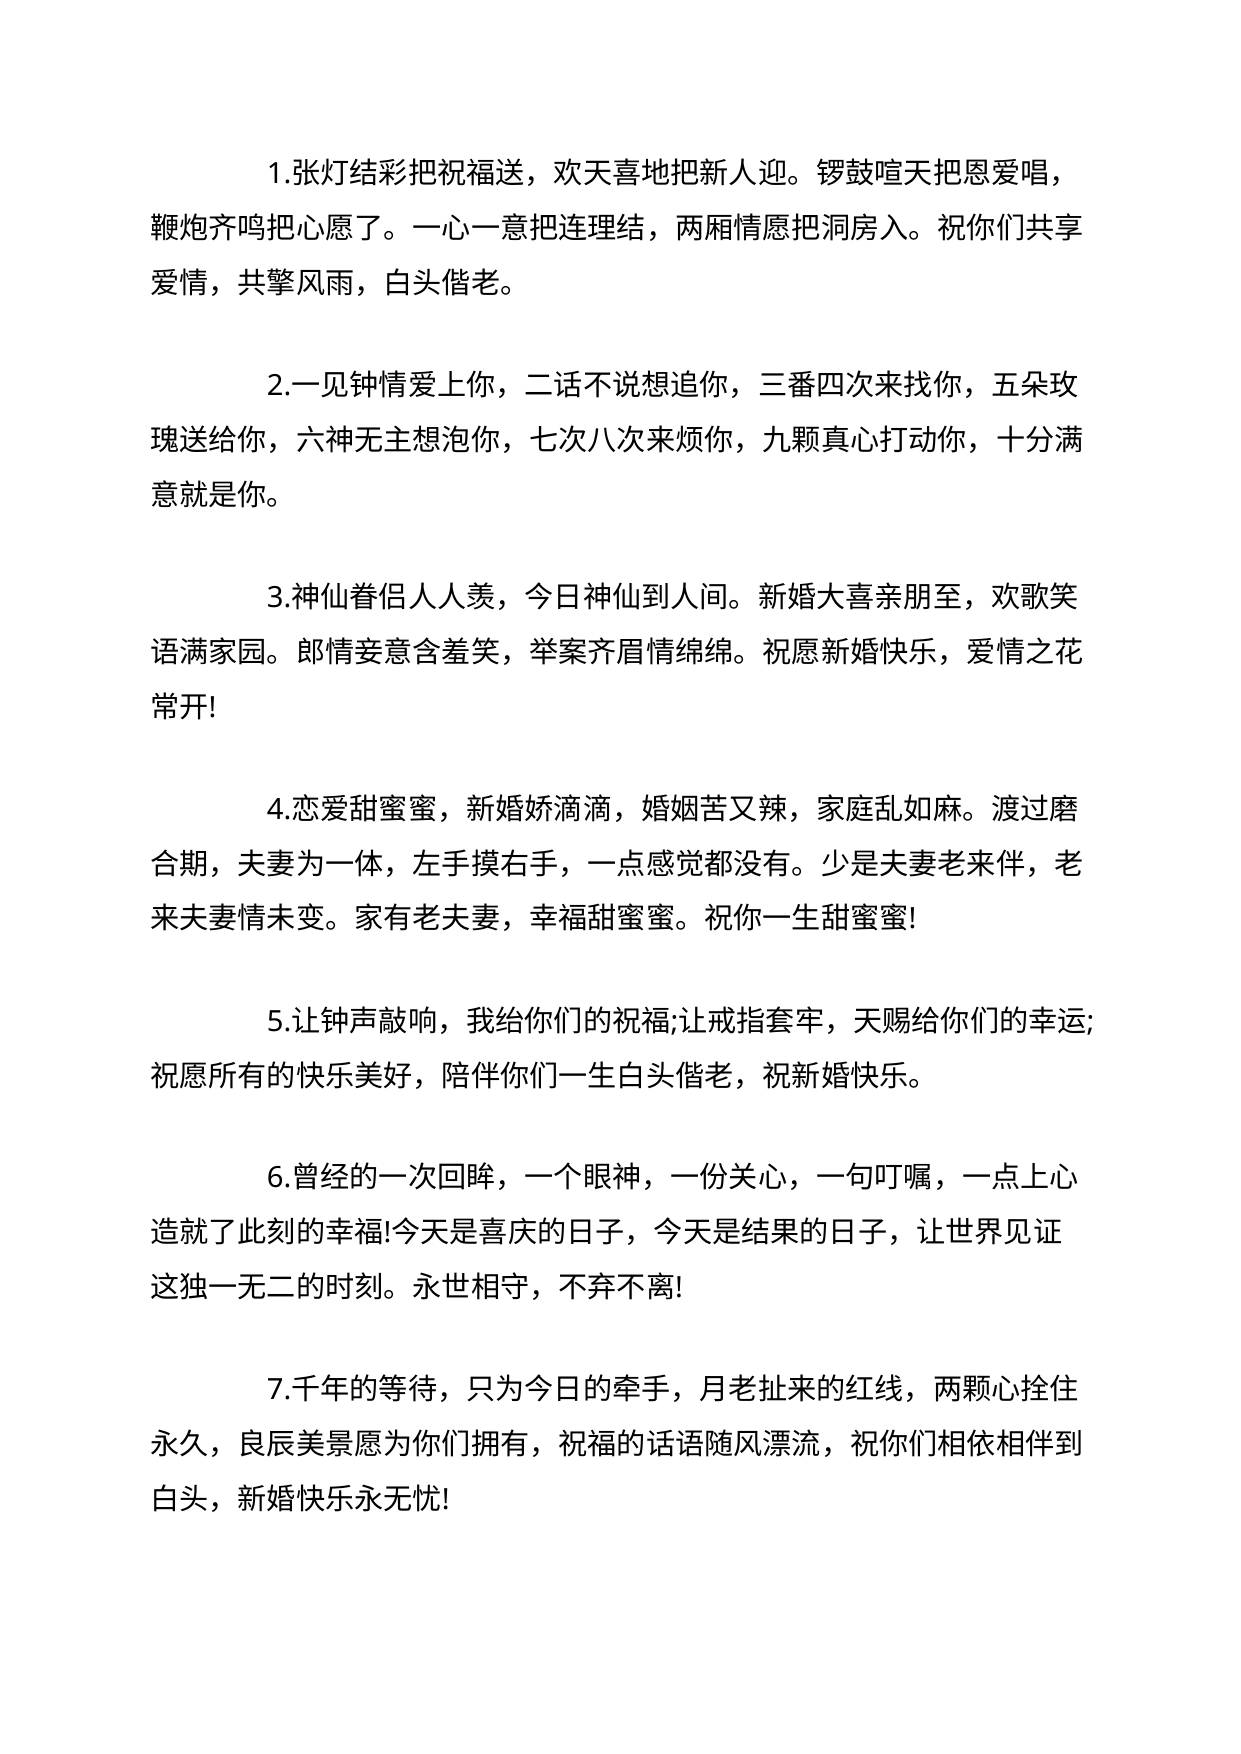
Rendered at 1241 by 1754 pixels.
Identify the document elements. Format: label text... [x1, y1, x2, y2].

text 7.千年的等待，只为今日的牵手，月老扯来的红线，两颗心拴住永久，良辰美景愿为你们拥有，祝福的话语随风漂流，祝你们相依相伴到白头，新婚快乐永无忧! [150, 1366, 1090, 1518]
text 3.神仙眷侣人人羡，今日神仙到人间。新婚大喜亲朋至，欢歌笑语满家园。郎情妾意含羞笑，举案齐眉情绵绵。祝愿新婚快乐，爱情之花常开! [150, 573, 1090, 726]
text 1.张灯结彩把祝福送，欢天喜地把新人迎。锣鼓喧天把恩爱唱，鞭炮齐鸣把心愿了。一心一意把连理结，两厢情愿把洞房入。祝你们共享爱情，共擎风雨，白头偕老。 [150, 150, 1090, 302]
text 2.一见钟情爱上你，二话不说想追你，三番四次来找你，五朵玫瑰送给你，六神无主想泡你，七次八次来烦你，九颗真心打动你，十分满意就是你。 [150, 362, 1090, 514]
text 4.恋爱甜蜜蜜，新婚娇滴滴，婚姻苦又辣，家庭乱如麻。渡过磨合期，夫妻为一体，左手摸右手，一点感觉都没有。少是夫妻老来伴，老来夫妻情未变。家有老夫妻，幸福甜蜜蜜。祝你一生甜蜜蜜! [150, 785, 1090, 937]
text 6.曾经的一次回眸，一个眼神，一份关心，一句叮嘱，一点上心造就了此刻的幸福!今天是喜庆的日子，今天是结果的日子，让世界见证这独一无二的时刻。永世相守，不弃不离! [150, 1154, 1090, 1306]
text 5.让钟声敲响，我绐你们的祝福;让戒指套牢，天赐给你们的幸运;祝愿所有的快乐美好，陪伴你们一生白头偕老，祝新婚快乐。 [150, 997, 1090, 1094]
